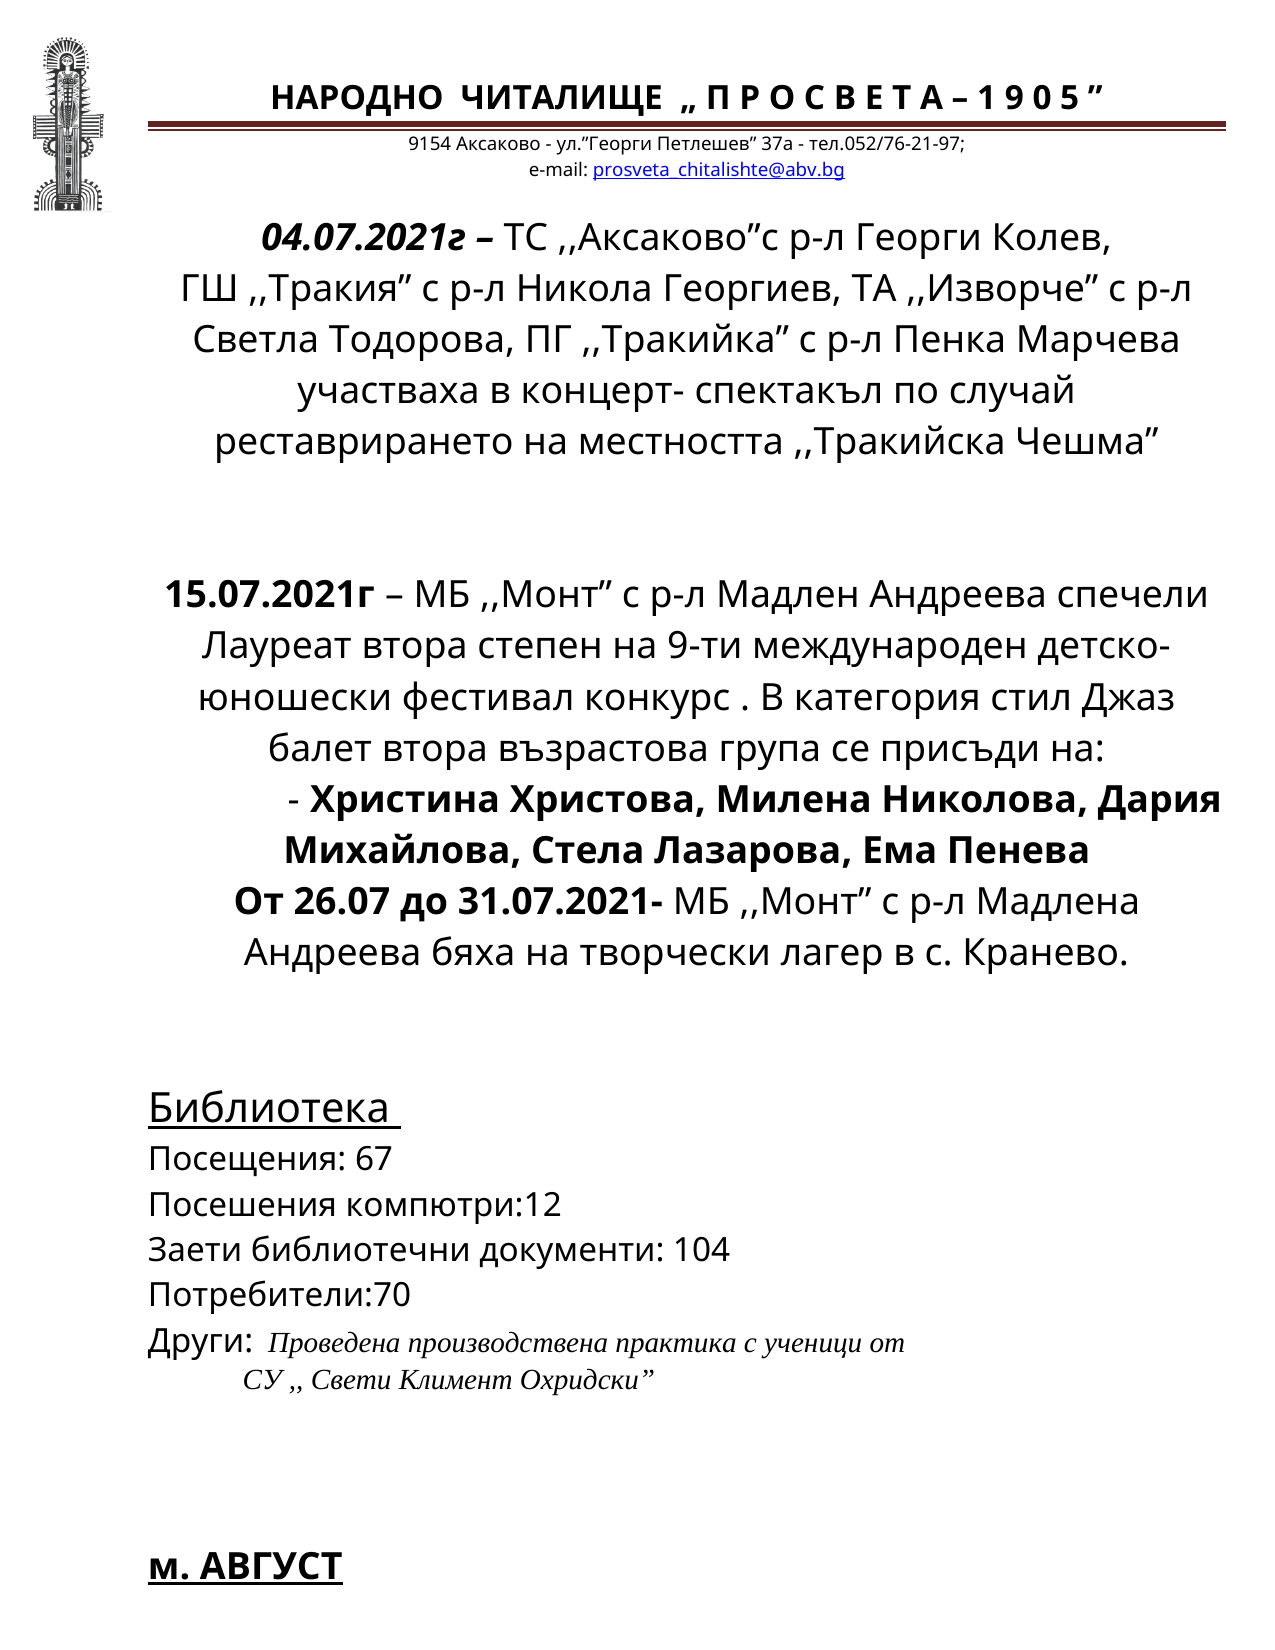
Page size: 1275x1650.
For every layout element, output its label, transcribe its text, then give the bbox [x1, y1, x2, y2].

text Посещения: 67 [148, 1135, 1226, 1180]
picture [19, 33, 113, 212]
text м. АВГУСТ [148, 1539, 1226, 1590]
text Заети библиотечни документи: 104 [148, 1226, 1226, 1271]
text - Христина Христова, Милена Николова, Дария Михайлова, Стела Лазарова, Ема Пенева [148, 772, 1226, 874]
text Потребители:70 [148, 1271, 1226, 1317]
text 15.07.2021г – МБ ,,Монт” с р-л Мадлен Андреева спечели Лауреат втора степен на 9-ти международен детско-юношески фестивал конкурс . В категория стил Джаз балет втора възрастова група се присъди на: [148, 568, 1226, 772]
text СУ ,, Свети Климент Охридски” [148, 1362, 1226, 1396]
text Други: Проведена производствена практика с ученици от [148, 1317, 1226, 1362]
text Посешения компютри:12 [148, 1180, 1226, 1226]
text От 26.07 до 31.07.2021- МБ ,,Монт” с р-л Мадлена Андреева бяха на творчески лагер в с. Кранево. [148, 874, 1226, 976]
text 04.07.2021г – ТС ,,Аксаково”с р-л Георги Колев, ГШ ,,Тракия” с р-л Никола Георгиев, ТА ,,Изворче” с р-л Светла Тодорова, ПГ ,,Тракийка” с р-л Пенка Марчева участваха в концерт- спектакъл по случай реставрирането на местността ,,Тракийска Чешма” [148, 210, 1226, 466]
text Библиотека [148, 1078, 1226, 1135]
